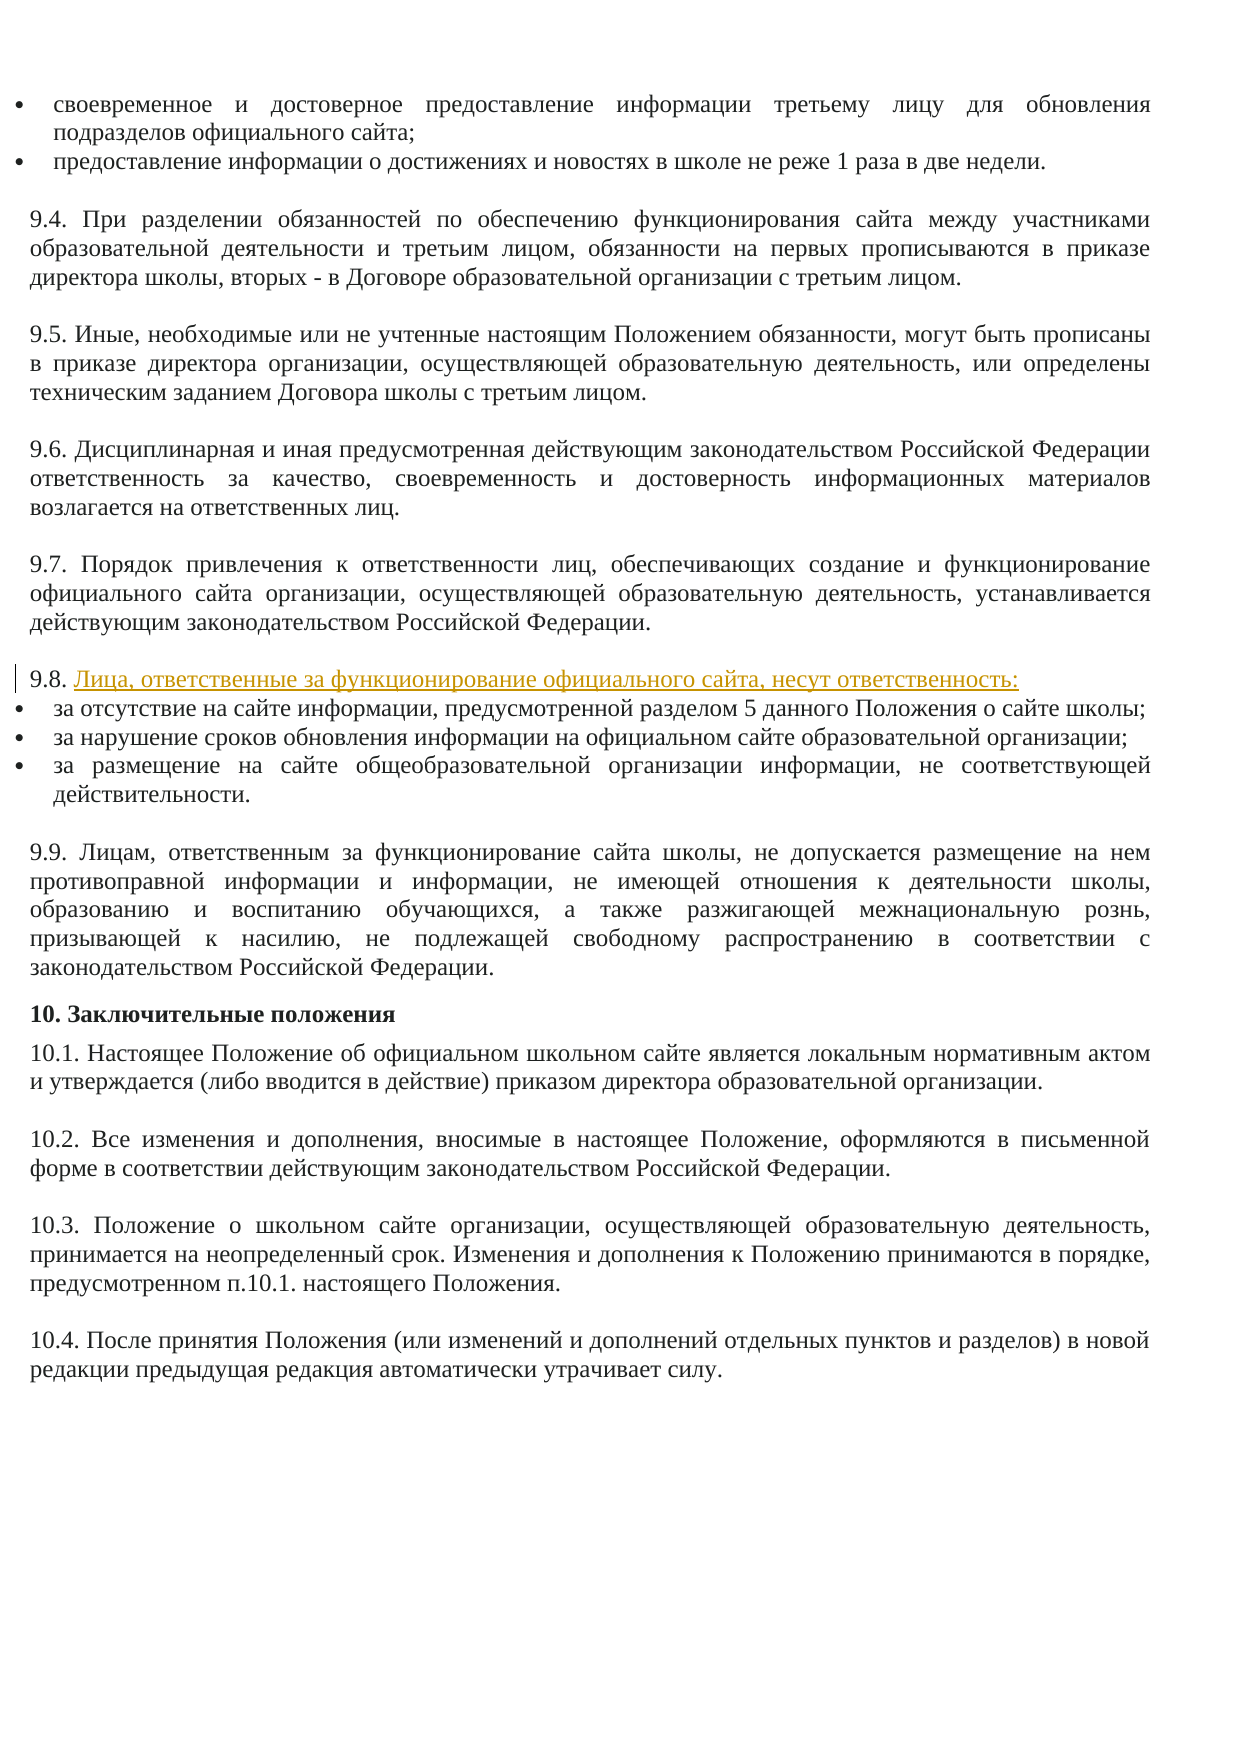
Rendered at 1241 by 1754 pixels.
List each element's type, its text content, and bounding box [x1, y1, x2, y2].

text 10.2. Все изменения и дополнения, вносимые в настоящее Положение, оформляются в письменной форме в соответствии действующим законодательством Российской Федерации. [29, 1095, 1152, 1181]
text 9.4. При разделении обязанностей по обеспечению функционирования сайта между участниками образовательной деятельности и третьим лицом, обязанности на первых прописываются в приказе директора школы, вторых - в Договоре образовательной организации с третьим лицом. [29, 204, 1152, 290]
list за размещение на сайте общеобразовательной организации информации, не соответствующей действительности. [16, 750, 1152, 808]
text 9.9. Лицам, ответственным за функционирование сайта школы, не допускается размещение на нем противоправной информации и информации, не имеющей отношения к деятельности школы, образованию и воспитанию обучающихся, а также разжигающей межнациональную рознь, призывающей к насилию, не подлежащей свободному распространению в соответствии с законодательством Российской Федерации. [29, 837, 1152, 981]
text 9.8. [29, 635, 1152, 693]
text 10.4. После принятия Положения (или изменений и дополнений отдельных пунктов и разделов) в новой редакции предыдущая редакция автоматически утрачивает силу. [29, 1296, 1152, 1383]
text 9.6. Дисциплинарная и иная предусмотренная действующим законодательством Российской Федерации ответственность за качество, своевременность и достоверность информационных материалов возлагается на ответственных лиц. [29, 405, 1152, 520]
list своевременное и достоверное предоставление информации третьему лицу для обновления подразделов официального сайта; [16, 89, 1152, 146]
list за отсутствие на сайте информации, предусмотренной разделом 5 данного Положения о сайте школы; [16, 693, 1152, 722]
subtitle 10. Заключительные положения [29, 999, 1152, 1028]
text 9.5. Иные, необходимые или не учтенные настоящим Положением обязанности, могут быть прописаны в приказе директора организации, осуществляющей образовательную деятельность, или определены техническим заданием Договора школы с третьим лицом. [29, 290, 1152, 405]
list за нарушение сроков обновления информации на официальном сайте образовательной организации; [16, 722, 1152, 750]
text 10.1. Настоящее Положение об официальном школьном сайте является локальным нормативным актом и утверждается (либо вводится в действие) приказом директора образовательной организации. [29, 1038, 1152, 1095]
text 10.3. Положение о школьном сайте организации, осуществляющей образовательную деятельность, принимается на неопределенный срок. Изменения и дополнения к Положению принимаются в порядке, предусмотренном п.10.1. настоящего Положения. [29, 1181, 1152, 1296]
text 9.7. Порядок привлечения к ответственности лиц, обеспечивающих создание и функционирование официального сайта организации, осуществляющей образовательную деятельность, устанавливается действующим законодательством Российской Федерации. [29, 520, 1152, 635]
list предоставление информации о достижениях и новостях в школе не реже 1 раза в две недели. [16, 146, 1152, 175]
